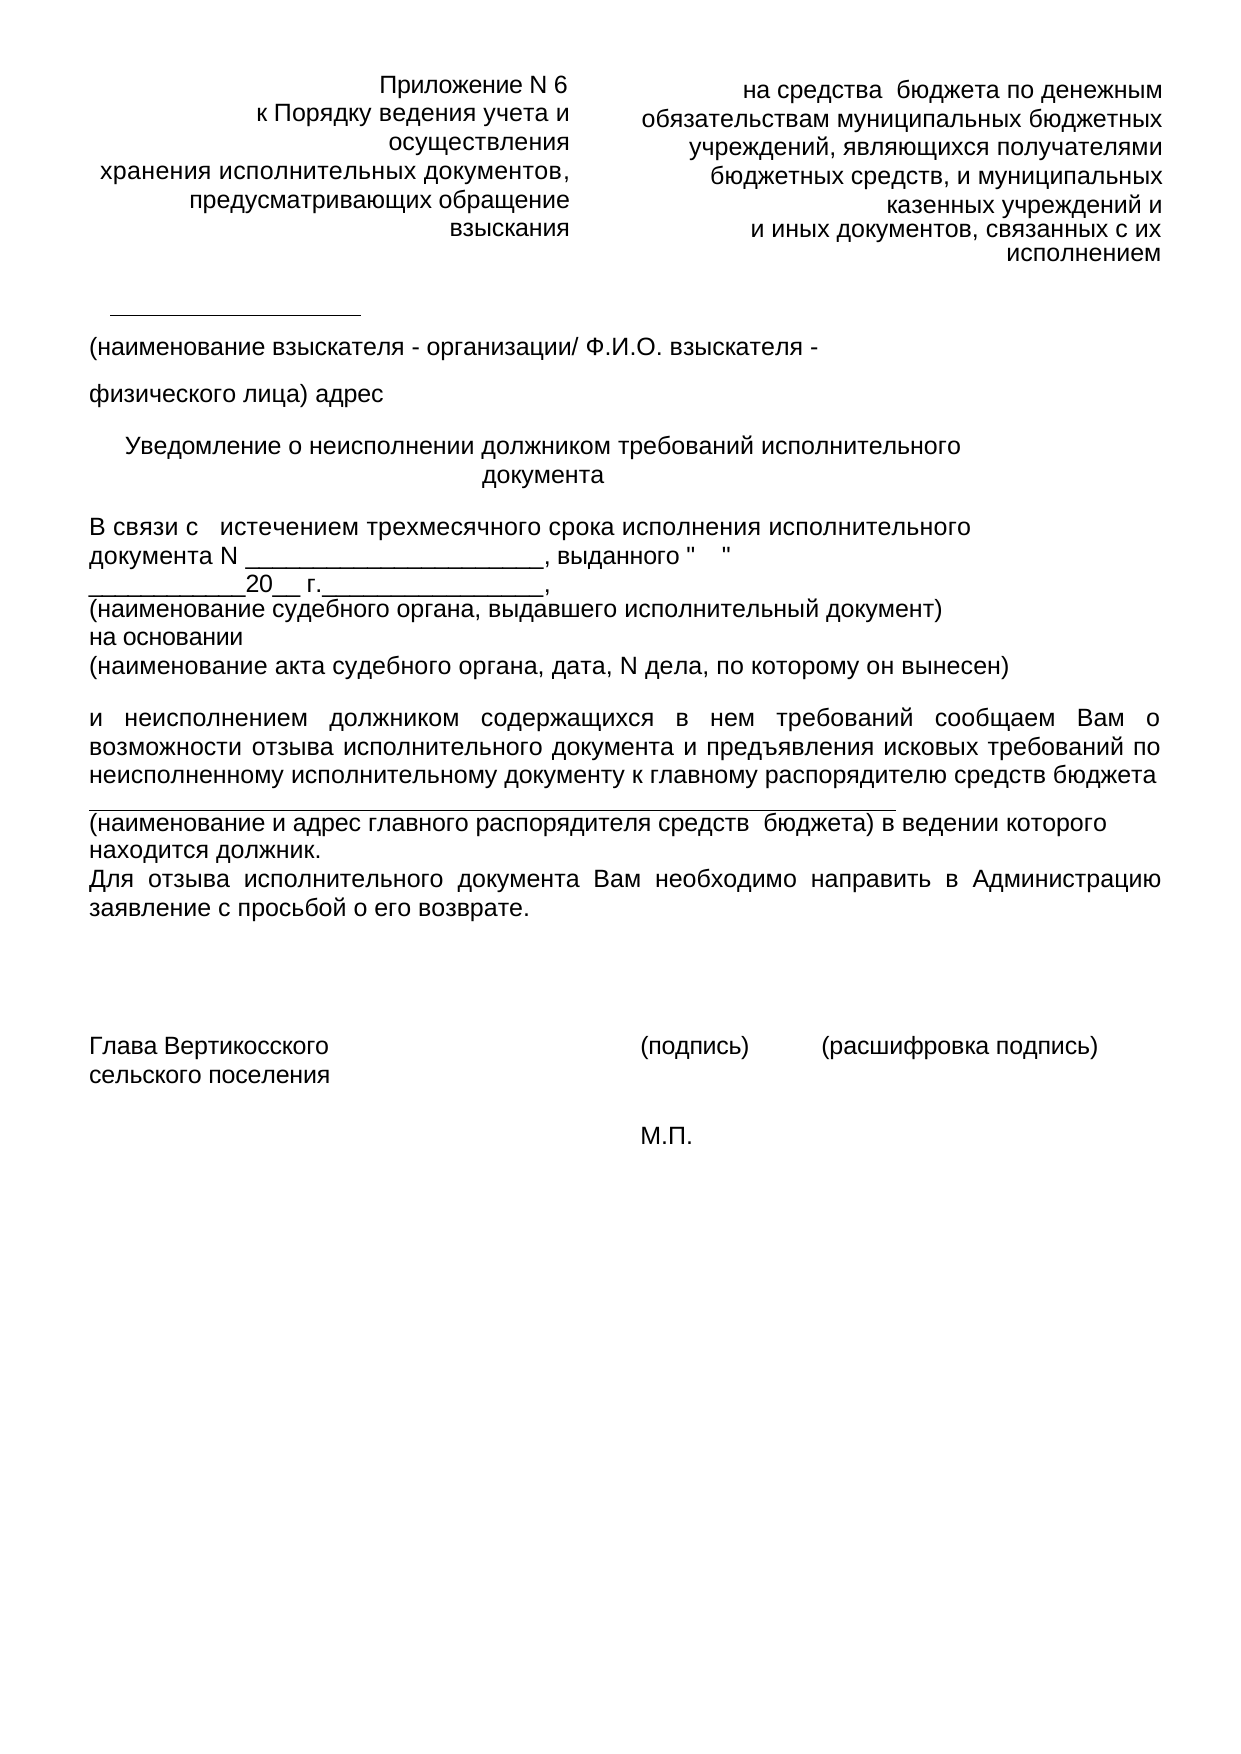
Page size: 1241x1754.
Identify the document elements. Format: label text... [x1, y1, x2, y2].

text (наименование взыскателя - организации/ Ф.И.О. взыскателя - физического лица) адрес [89, 317, 923, 412]
text (наименование и адрес главного распорядителя средств бюджета) в ведении которого находится должник. [89, 810, 1162, 864]
text на средства бюджета по денежным обязательствам муниципальных бюджетных учреждений, являющихся получателями бюджетных средств, и муниципальных казенных учреждений и [609, 75, 1163, 219]
text и неисполнением должником содержащихся в нем требований сообщаем Вам о возможности отзыва исполнительного документа и предъявления исковых требований по неисполненному исполнительному документу к главному распорядителю средств бюджета [89, 703, 1162, 789]
text предусматривающих обращение взыскания [89, 185, 570, 242]
text (наименование акта судебного органа, дата, N дела, по которому он вынесен) [89, 651, 1163, 679]
text Для отзыва исполнительного документа Вам необходимо направить в Администрацию заявление с просьбой о его возврате. [89, 865, 1163, 922]
text Глава Вертикосского [89, 1031, 581, 1060]
text на основании [89, 622, 1163, 651]
text и иных документов, связанных с их исполнением [609, 219, 1161, 266]
text к Порядку ведения учета и осуществления [89, 98, 570, 156]
text М.П.(расшифровка подпись) [640, 1121, 798, 1150]
text хранения исполнительных документов, [89, 156, 570, 185]
text Уведомление о неисполнении должником требований исполнительного документа [89, 432, 997, 489]
text В связи с истечением трехмесячного срока исполнения исполнительного документа N , выданного " " 20__ г. , [89, 513, 1083, 598]
text (наименование судебного органа, выдавшего исполнительный документ) [89, 598, 1043, 622]
text сельского поселения (подпись) [89, 1060, 581, 1089]
text Приложение N 6 [89, 75, 568, 98]
